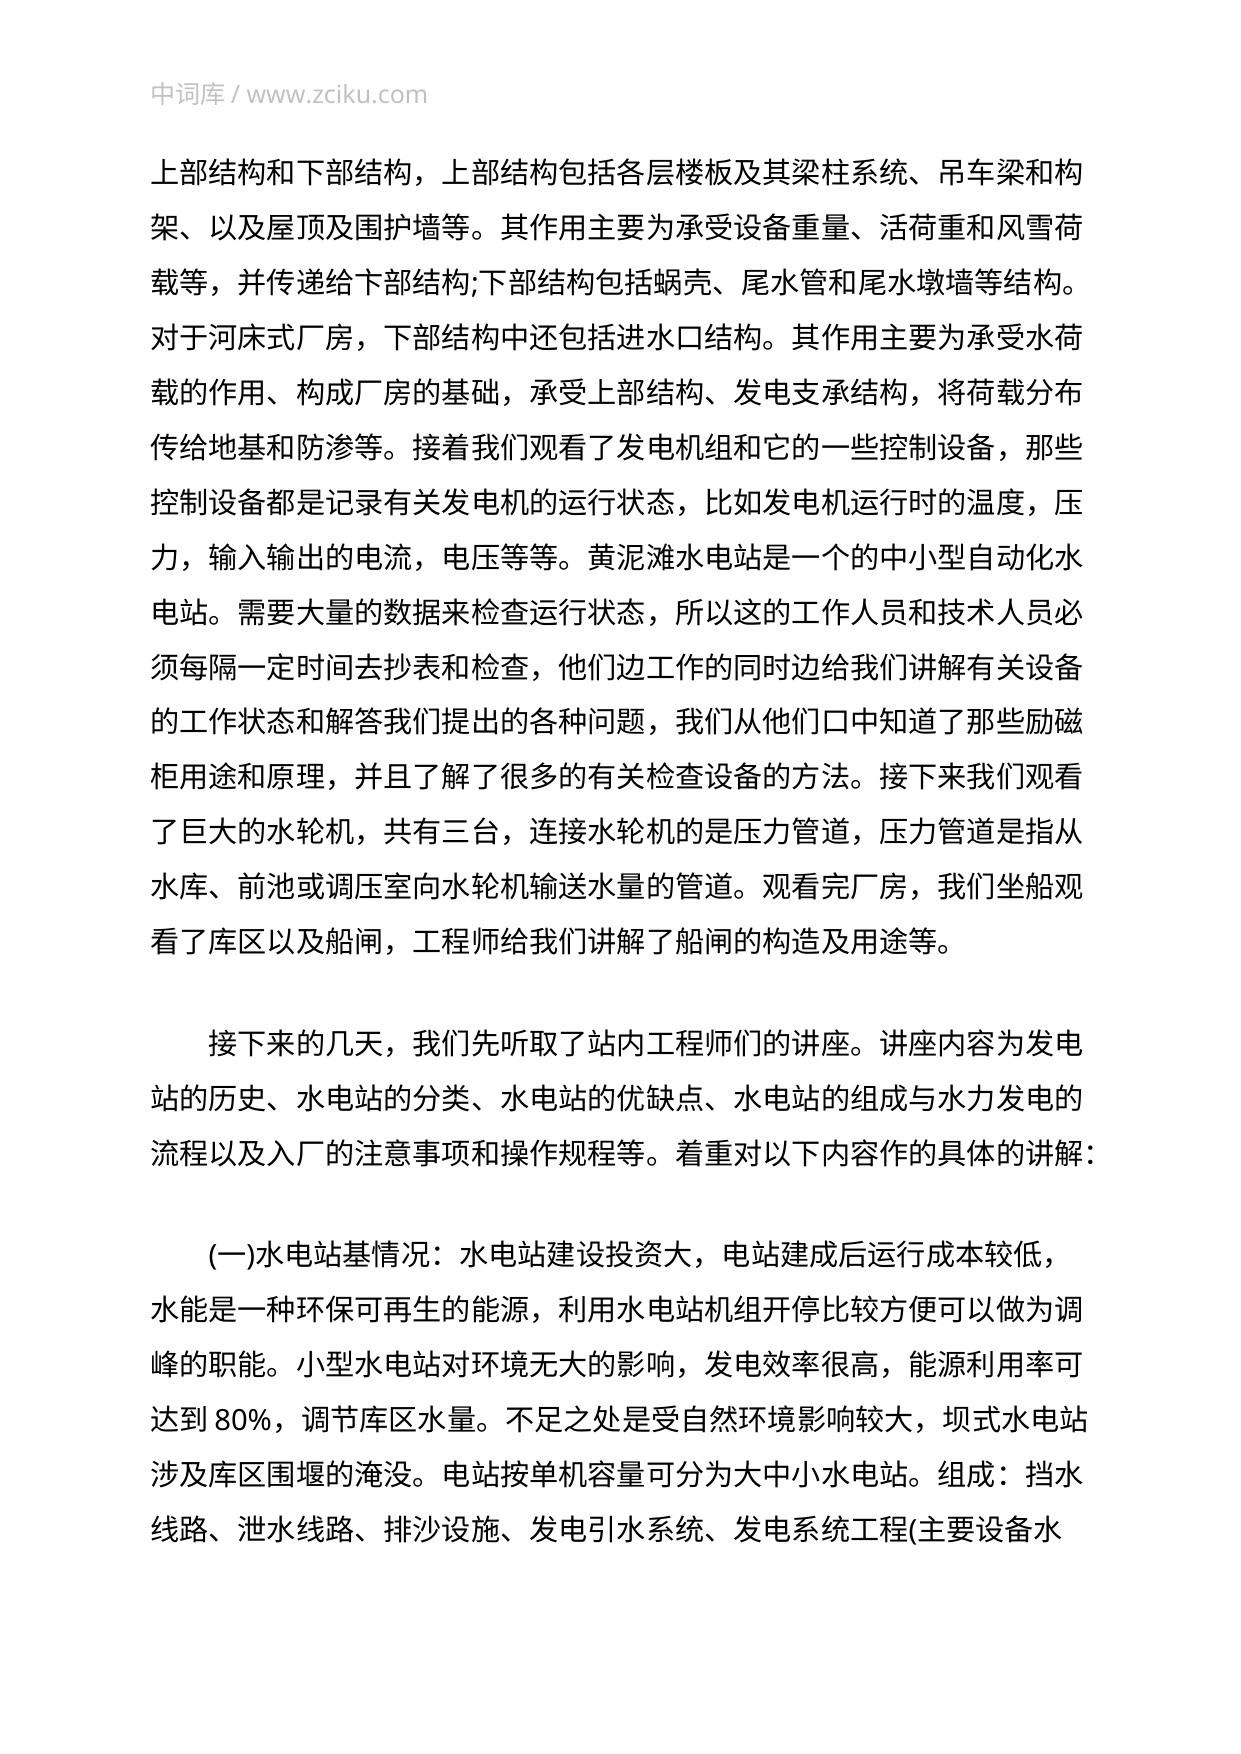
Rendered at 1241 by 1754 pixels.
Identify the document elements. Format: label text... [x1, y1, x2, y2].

text 接下来的几天，我们先听取了站内工程师们的讲座。讲座内容为发电站的历史、水电站的分类、水电站的优缺点、水电站的组成与水力发电的流程以及入厂的注意事项和操作规程等。着重对以下内容作的具体的讲解： [150, 1020, 1090, 1172]
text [150, 1232, 1090, 1549]
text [150, 150, 1090, 961]
